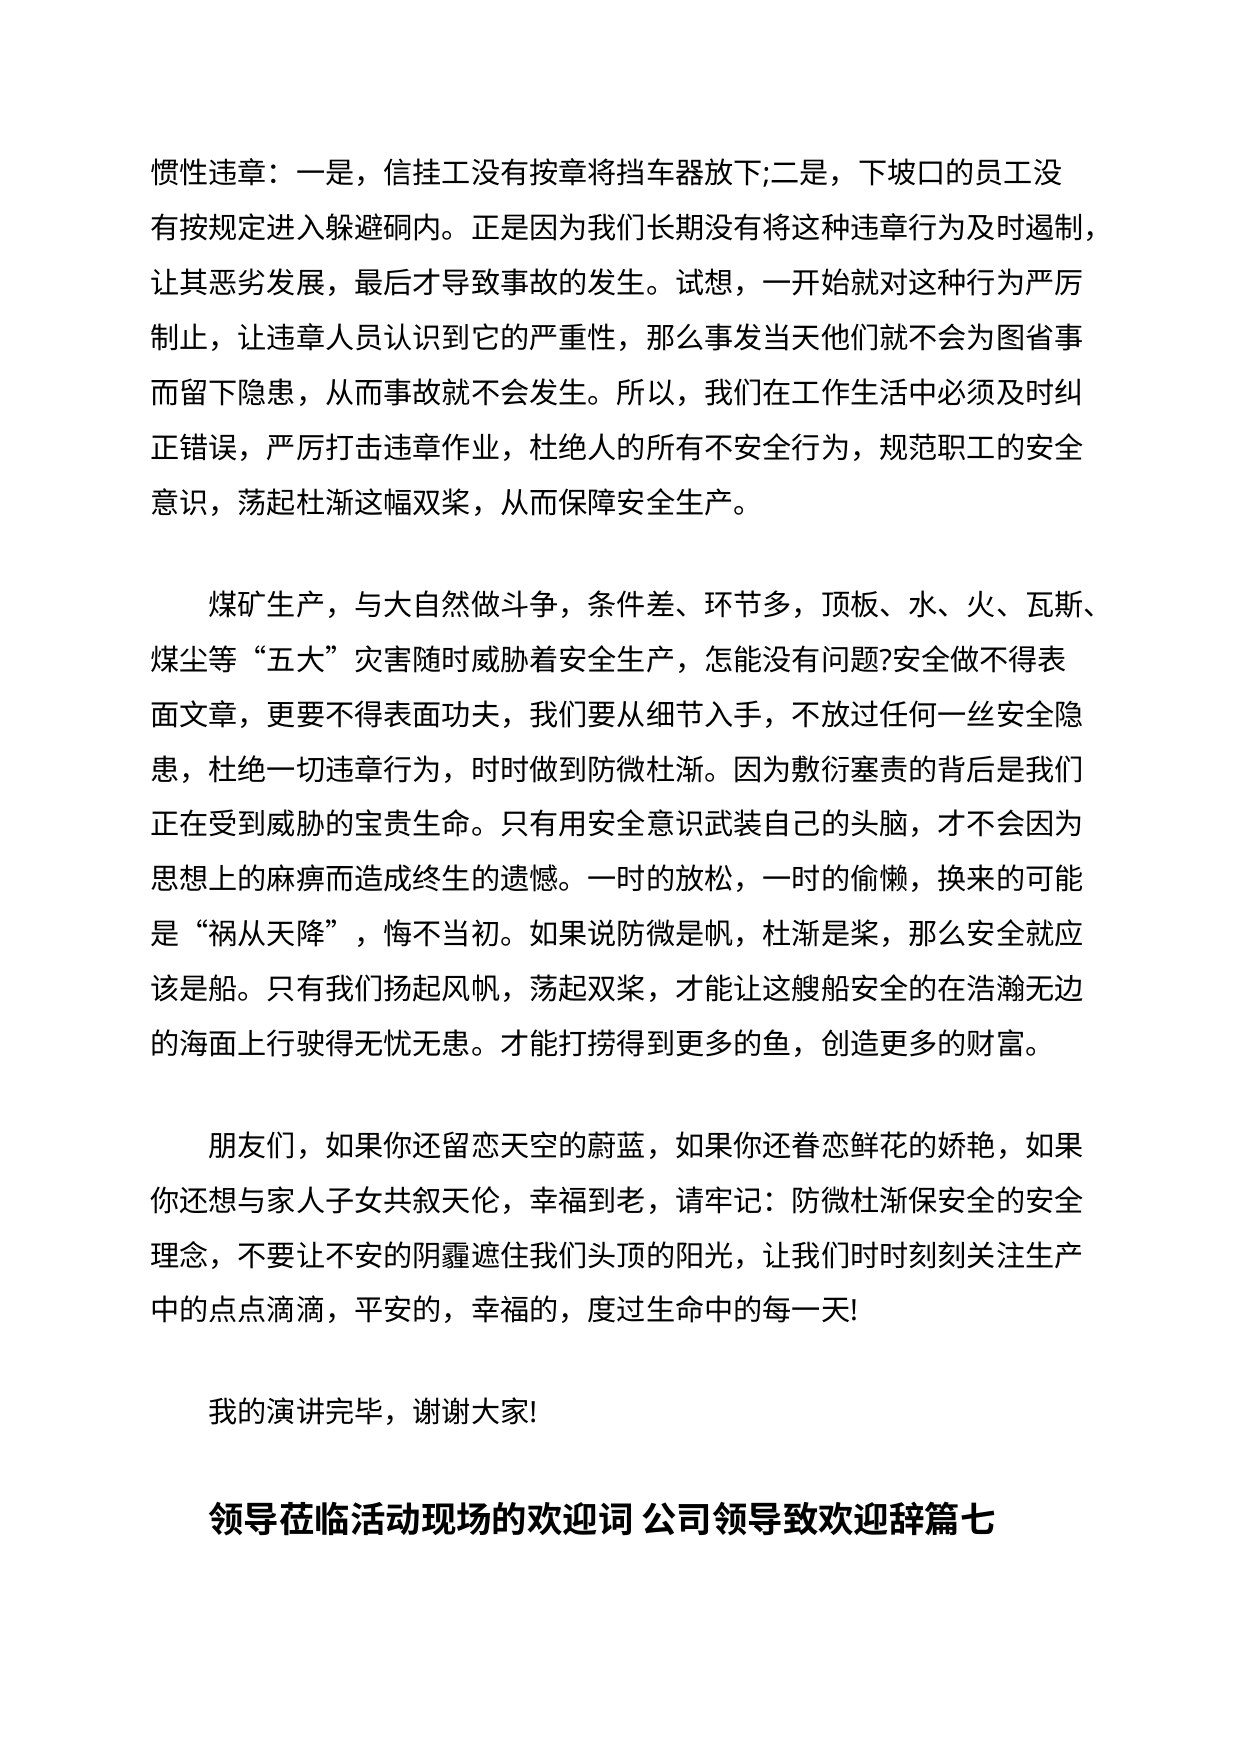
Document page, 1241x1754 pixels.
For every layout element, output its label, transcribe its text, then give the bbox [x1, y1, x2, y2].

text 朋友们，如果你还留恋天空的蔚蓝，如果你还眷恋鲜花的娇艳，如果你还想与家人子女共叙天伦，幸福到老，请牢记：防微杜渐保安全的安全理念，不要让不安的阴霾遮住我们头顶的阳光，让我们时时刻刻关注生产中的点点滴滴，平安的，幸福的，度过生命中的每一天! [150, 1122, 1090, 1329]
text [150, 150, 1090, 522]
text 领导莅临活动现场的欢迎词 公司领导致欢迎辞篇七 [150, 1491, 1090, 1542]
text 我的演讲完毕，谢谢大家! [150, 1389, 1090, 1431]
text 煤矿生产，与大自然做斗争，条件差、环节多，顶板、水、火、瓦斯、煤尘等“五大”灾害随时威胁着安全生产，怎能没有问题?安全做不得表面文章，更要不得表面功夫，我们要从细节入手，不放过任何一丝安全隐患，杜绝一切违章行为，时时做到防微杜渐。因为敷衍塞责的背后是我们正在受到威胁的宝贵生命。只有用安全意识武装自己的头脑，才不会因为思想上的麻痹而造成终生的遗憾。一时的放松，一时的偷懒，换来的可能是“祸从天降”，悔不当初。如果说防微是帆，杜渐是桨，那么安全就应该是船。只有我们扬起风帆，荡起双桨，才能让这艘船安全的在浩瀚无边的海面上行驶得无忧无患。才能打捞得到更多的鱼，创造更多的财富。 [150, 581, 1090, 1063]
